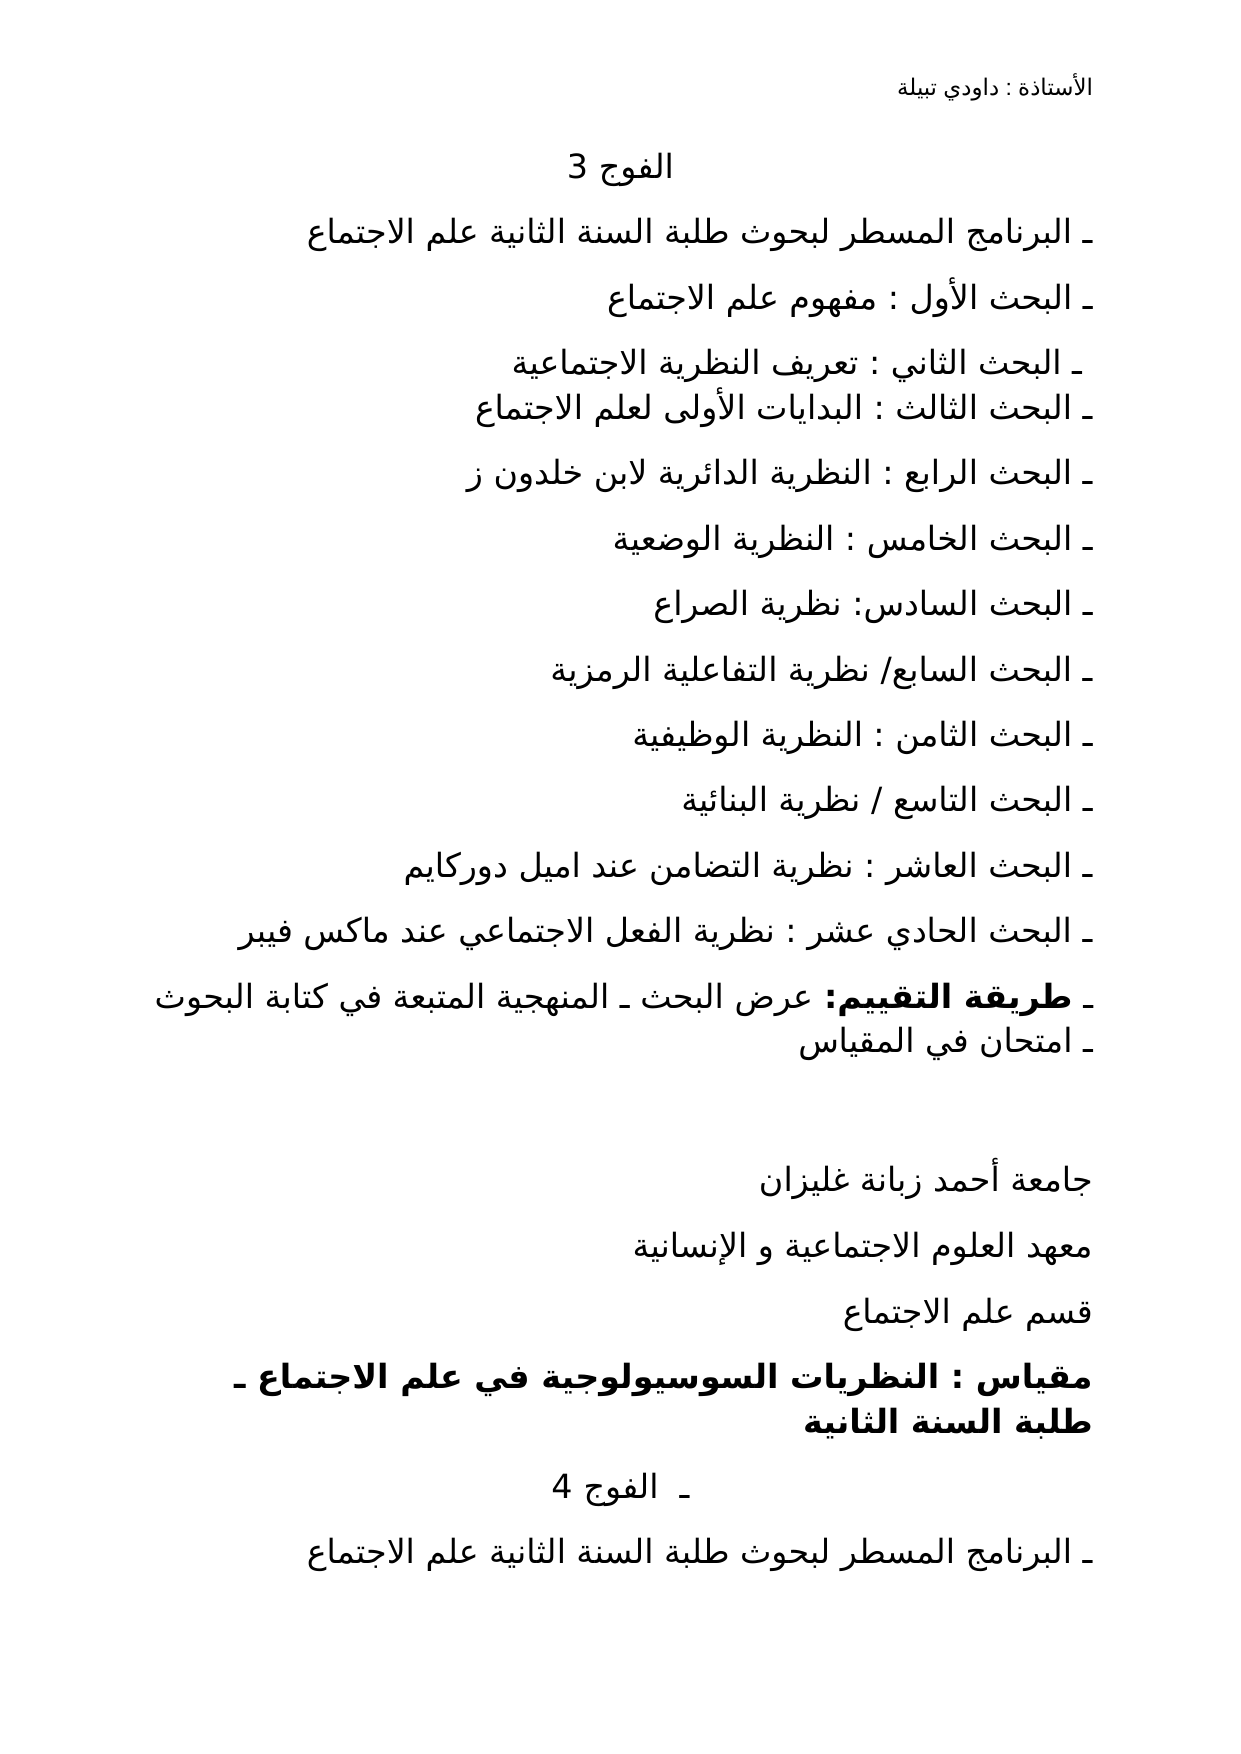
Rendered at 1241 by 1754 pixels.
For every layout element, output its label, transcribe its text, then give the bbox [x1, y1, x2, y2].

text ـ البرنامج المسطر لبحوث طلبة السنة الثانية علم الاجتماع [148, 1533, 1093, 1572]
text ـ البحث الخامس : النظرية الوضعية [148, 519, 1093, 558]
text ـ البحث الحادي عشر : نظرية الفعل الاجتماعي عند ماكس فيبر [148, 912, 1093, 951]
text معهد العلوم الاجتماعية و الإنسانية [148, 1227, 1093, 1266]
text ـ البحث السادس: نظرية الصراع [148, 585, 1093, 623]
text قسم علم الاجتماع [148, 1292, 1093, 1331]
text ـ البحث التاسع / نظرية البنائية [148, 781, 1093, 820]
text ـ البحث الثامن : النظرية الوظيفية [148, 716, 1093, 754]
text جامعة أحمد زبانة غليزان [148, 1160, 1093, 1199]
text ـ طريقة التقييم: عرض البحث ـ المنهجية المتبعة في كتابة البحوث ـ امتحان في المقياس [148, 977, 1093, 1061]
text ـ البحث الرابع : النظرية الدائرية لابن خلدون ز [148, 454, 1093, 493]
text ـ البحث الأول : مفهوم علم الاجتماع [148, 278, 1093, 317]
text ـ البحث السابع/ نظرية التفاعلية الرمزية [148, 650, 1093, 689]
text مقياس : النظريات السوسيولوجية في علم الاجتماع ـ طلبة السنة الثانية [148, 1357, 1093, 1441]
text ـ الفوج 4 [148, 1467, 1093, 1506]
text الفوج 3 [148, 148, 1093, 186]
text ـ البرنامج المسطر لبحوث طلبة السنة الثانية علم الاجتماع [148, 213, 1093, 252]
text ـ البحث الثاني : تعريف النظرية الاجتماعية ـ البحث الثالث : البدايات الأولى لعلم الاجتماع [148, 344, 1093, 427]
text ـ البحث العاشر : نظرية التضامن عند اميل دوركايم [148, 846, 1093, 885]
